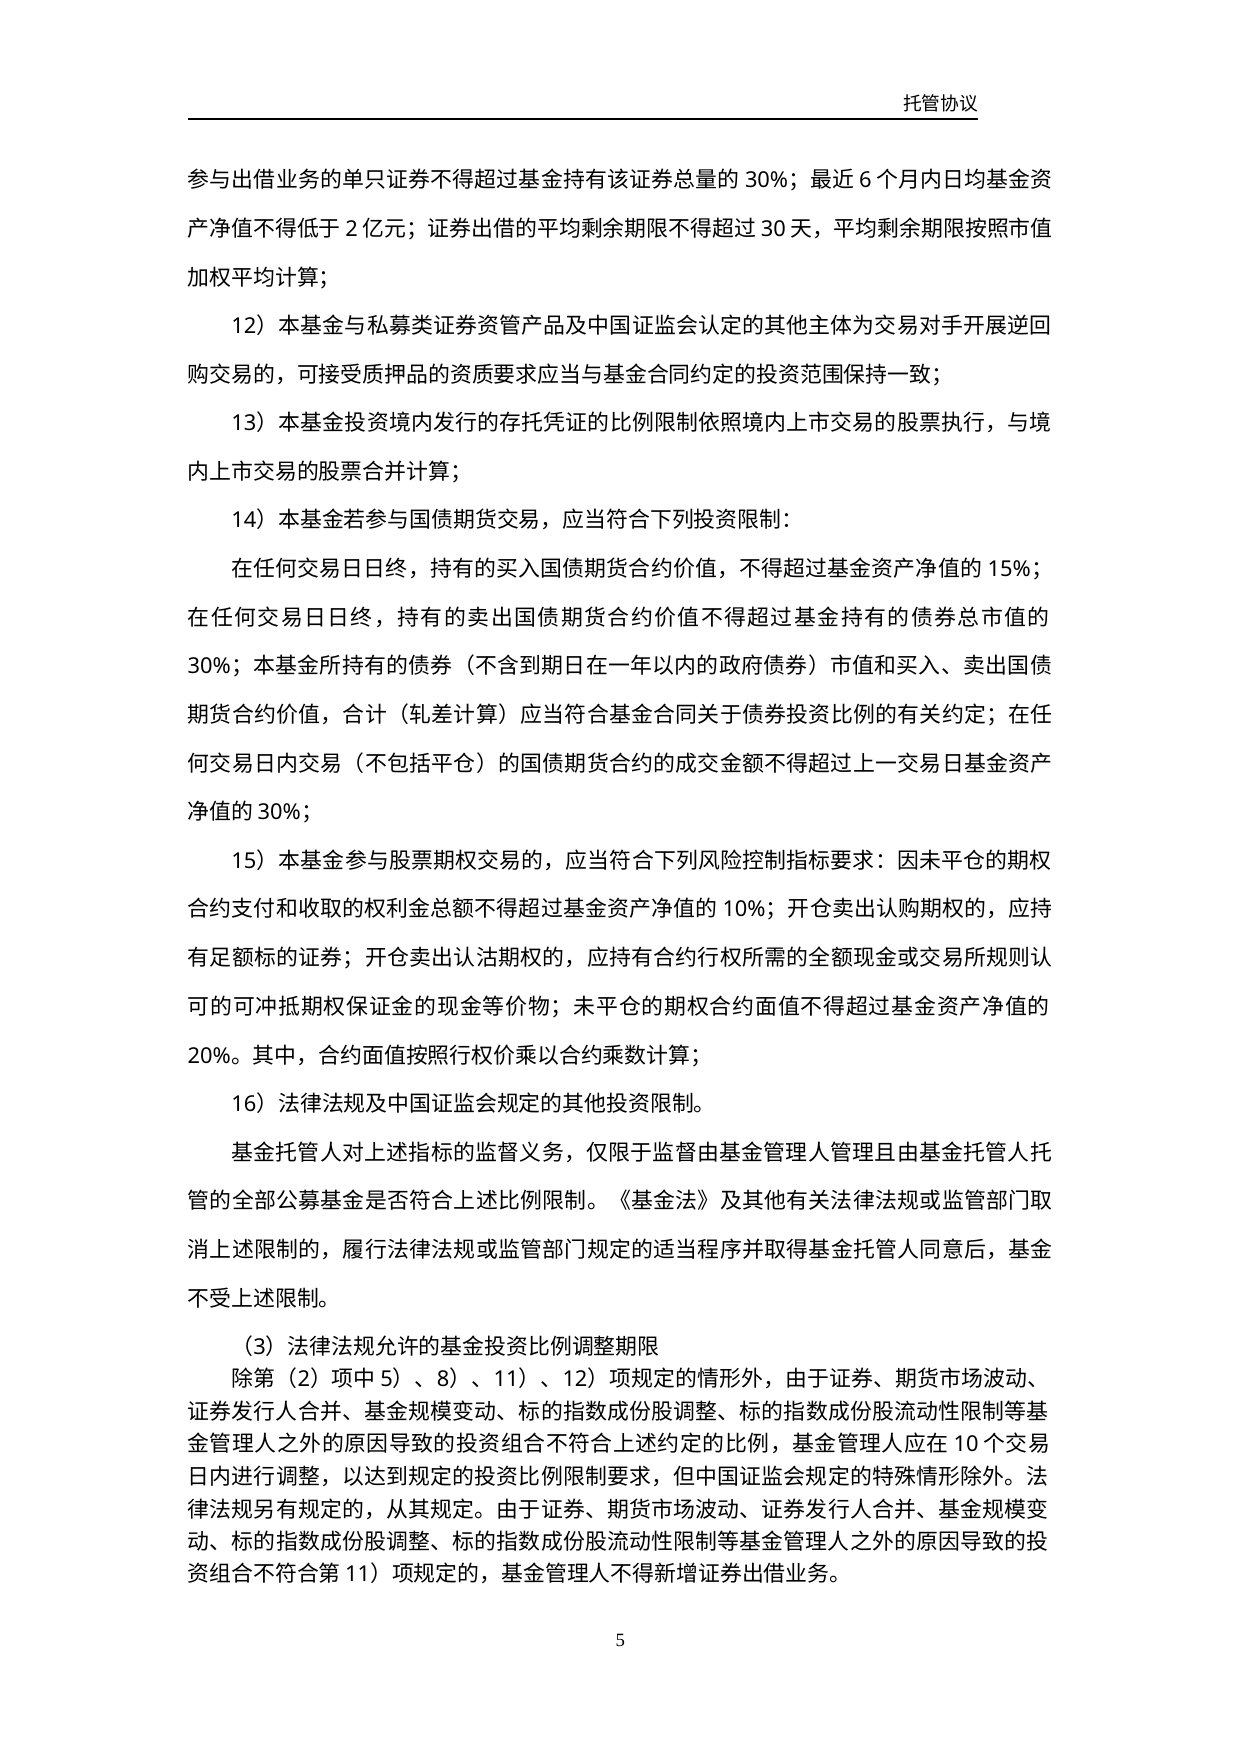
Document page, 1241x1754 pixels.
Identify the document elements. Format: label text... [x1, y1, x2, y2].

text 14）本基金若参与国债期货交易，应当符合下列投资限制： [187, 502, 1053, 534]
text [187, 162, 1053, 292]
text 除第（2）项中5）、8）、11）、12）项规定的情形外，由于证券、期货市场波动、证券发行人合并、基金规模变动、标的指数成份股调整、标的指数成份股流动性限制等基金管理人之外的原因导致的投资组合不符合上述约定的比例，基金管理人应在10个交易日内进行调整，以达到规定的投资比例限制要求，但中国证监会规定的特殊情形除外。法律法规另有规定的，从其规定。由于证券、期货市场波动、证券发行人合并、基金规模变动、标的指数成份股调整、标的指数成份股流动性限制等基金管理人之外的原因导致的投资组合不符合第11）项规定的，基金管理人不得新增证券出借业务。 [187, 1361, 1050, 1589]
text （3）法律法规允许的基金投资比例调整期限 [187, 1329, 1053, 1361]
text 在任何交易日日终，持有的买入国债期货合约价值，不得超过基金资产净值的15%；在任何交易日日终，持有的卖出国债期货合约价值不得超过基金持有的债券总市值的30%；本基金所持有的债券（不含到期日在一年以内的政府债券）市值和买入、卖出国债期货合约价值，合计（轧差计算）应当符合基金合同关于债券投资比例的有关约定；在任何交易日内交易（不包括平仓）的国债期货合约的成交金额不得超过上一交易日基金资产净值的30%； [187, 550, 1053, 827]
text 12）本基金与私募类证券资管产品及中国证监会认定的其他主体为交易对手开展逆回购交易的，可接受质押品的资质要求应当与基金合同约定的投资范围保持一致； [187, 308, 1053, 389]
text 16）法律法规及中国证监会规定的其他投资限制。 [187, 1086, 1053, 1118]
text 15）本基金参与股票期权交易的，应当符合下列风险控制指标要求：因未平仓的期权合约支付和收取的权利金总额不得超过基金资产净值的10%；开仓卖出认购期权的，应持有足额标的证券；开仓卖出认沽期权的，应持有合约行权所需的全额现金或交易所规则认可的可冲抵期权保证金的现金等价物；未平仓的期权合约面值不得超过基金资产净值的20%。其中，合约面值按照行权价乘以合约乘数计算； [187, 842, 1053, 1070]
text 基金托管人对上述指标的监督义务，仅限于监督由基金管理人管理且由基金托管人托管的全部公募基金是否符合上述比例限制。《基金法》及其他有关法律法规或监管部门取消上述限制的，履行法律法规或监管部门规定的适当程序并取得基金托管人同意后，基金不受上述限制。 [187, 1134, 1053, 1313]
text 13）本基金投资境内发行的存托凭证的比例限制依照境内上市交易的股票执行，与境内上市交易的股票合并计算； [187, 405, 1053, 486]
